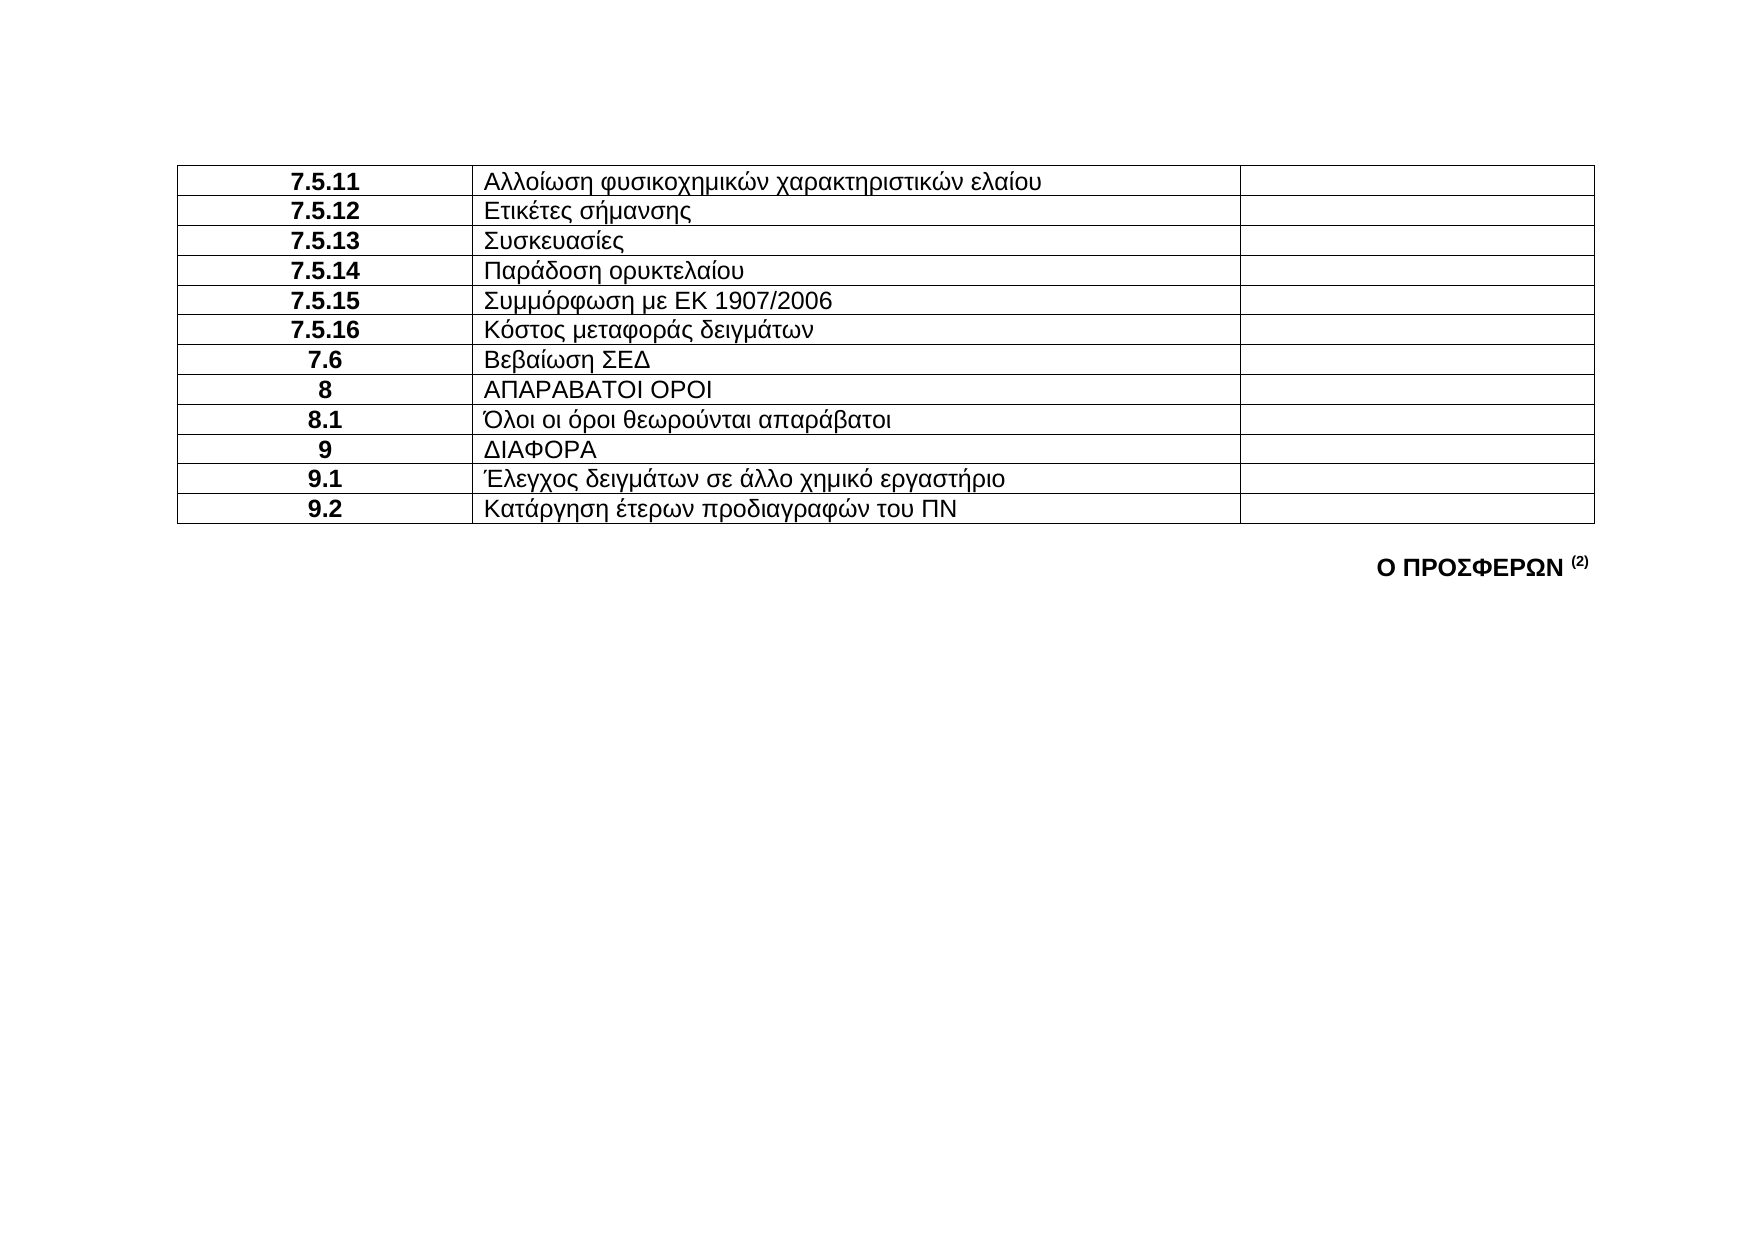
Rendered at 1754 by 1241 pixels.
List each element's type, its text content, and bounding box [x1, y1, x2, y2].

table_cell Όλοι οι όροι θεωρούνται απαράβατοι [473, 405, 1240, 433]
table_cell 8.1 [178, 405, 472, 433]
table_cell 7.5.16 [178, 315, 472, 344]
table_cell [1241, 286, 1594, 314]
table_cell ΔΙΑΦΟΡΑ [473, 435, 1240, 463]
table_cell Κατάργηση έτερων προδιαγραφών του ΠΝ [473, 494, 1240, 523]
table_cell 7.5.12 [178, 196, 472, 225]
table_cell Ετικέτες σήμανσης [473, 196, 1240, 225]
table_cell ΑΠΑΡΑΒΑΤΟΙ ΟΡΟΙ [473, 375, 1240, 404]
table_cell Κόστος μεταφοράς δειγμάτων [473, 315, 1240, 344]
text Ο ΠΡΟΣΦΕΡΩΝ (2) [177, 553, 1588, 581]
table_cell [1241, 405, 1594, 433]
table_cell [1241, 196, 1594, 225]
table_cell [1241, 226, 1594, 255]
table_cell 7.5.13 [178, 226, 472, 255]
table_cell [1241, 256, 1594, 284]
table_cell 9.2 [178, 494, 472, 523]
table_cell [1241, 494, 1594, 523]
table_cell Αλλοίωση φυσικοχημικών χαρακτηριστικών ελαίου [473, 166, 1240, 195]
table_cell 7.6 [178, 345, 472, 374]
table_cell Έλεγχος δειγμάτων σε άλλο χημικό εργαστήριο [473, 464, 1240, 493]
table_cell 7.5.11 [178, 166, 472, 195]
table_cell [1241, 464, 1594, 493]
table_cell Παράδοση ορυκτελαίου [473, 256, 1240, 284]
table_cell Βεβαίωση ΣΕΔ [473, 345, 1240, 374]
table_cell 8 [178, 375, 472, 404]
table_cell [1241, 345, 1594, 374]
table_cell 9 [178, 435, 472, 463]
table_cell [1241, 166, 1594, 195]
table_cell [1241, 435, 1594, 463]
table_cell [1241, 375, 1594, 404]
table_cell 7.5.15 [178, 286, 472, 314]
table_cell Συμμόρφωση με ΕΚ 1907/2006 [473, 286, 1240, 314]
table_cell 7.5.14 [178, 256, 472, 284]
table_cell [1241, 315, 1594, 344]
table_cell 9.1 [178, 464, 472, 493]
table_cell Συσκευασίες [473, 226, 1240, 255]
